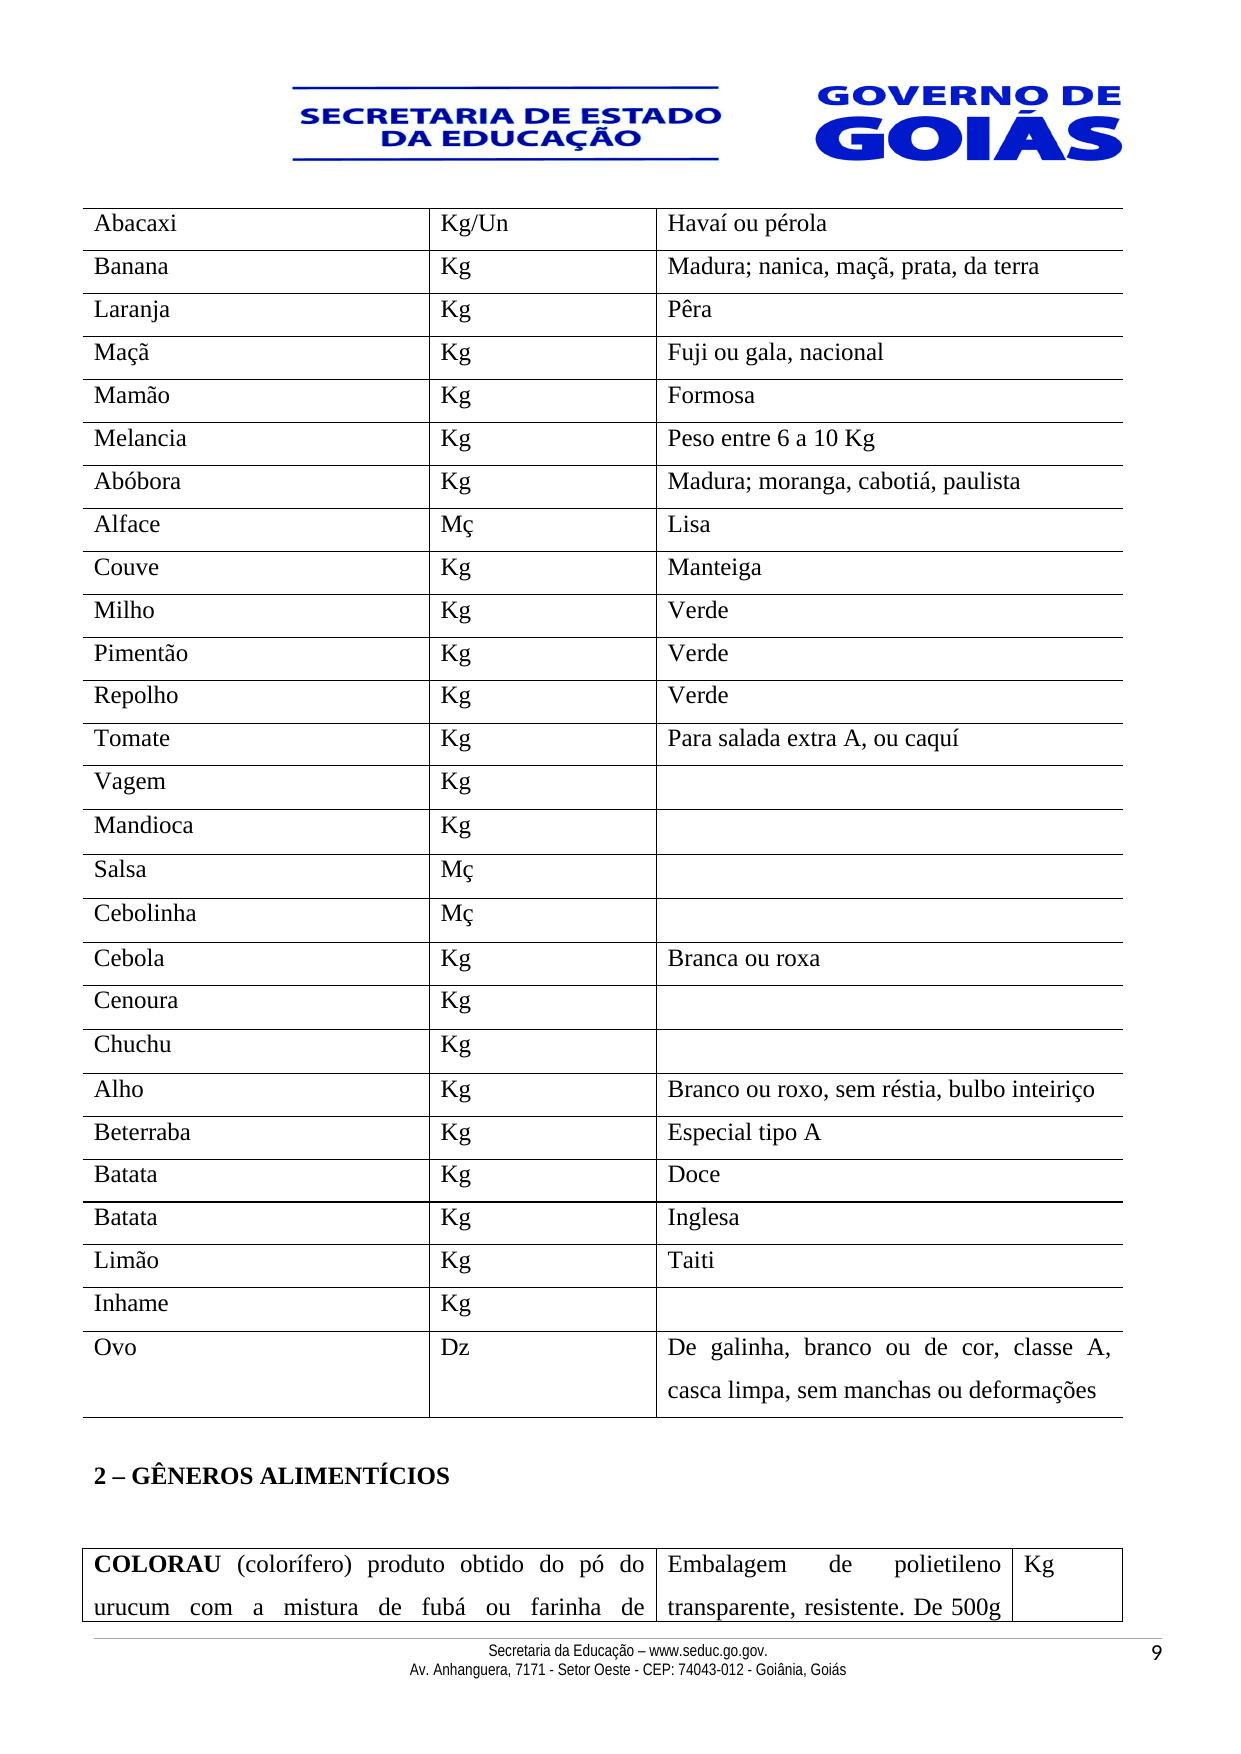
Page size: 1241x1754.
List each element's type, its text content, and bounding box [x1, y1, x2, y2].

table_cell Milho [83, 595, 429, 637]
table_cell Abacaxi [83, 209, 429, 250]
table_cell Havaí ou pérola [657, 209, 1123, 250]
table_cell Kg [430, 766, 656, 809]
table_cell Para salada extra A, ou caquí [657, 724, 1123, 765]
table_cell Doce [657, 1160, 1123, 1201]
table_cell Verde [657, 595, 1123, 637]
table_cell Tomate [83, 724, 429, 765]
table_cell Kg [430, 552, 656, 594]
table_cell Taiti [657, 1245, 1123, 1287]
table_cell Kg [430, 1288, 656, 1331]
table_cell Madura; moranga, cabotiá, paulista [657, 466, 1123, 508]
table_cell Lisa [657, 509, 1123, 551]
table_cell [657, 986, 1123, 1028]
table_cell Cenoura [83, 986, 429, 1028]
text 2 – GÊNEROS ALIMENTÍCIOS [94, 1461, 1162, 1490]
table_cell [657, 1030, 1123, 1073]
table_cell Repolho [83, 681, 429, 722]
table_cell Kg [430, 724, 656, 765]
table_cell [657, 766, 1123, 809]
table_cell Kg [430, 595, 656, 637]
table_cell Banana [83, 251, 429, 293]
table_cell Kg [430, 1117, 656, 1158]
table_cell Peso entre [657, 423, 1123, 465]
table_cell [657, 899, 1123, 942]
table_cell Kg [430, 1074, 656, 1116]
table_cell Melancia [83, 423, 429, 465]
table_cell Kg [430, 1245, 656, 1287]
table_cell Madura; nanica, maçã, prata, da terra [657, 251, 1123, 293]
table_cell Kg [430, 1203, 656, 1244]
table_cell Limão [83, 1245, 429, 1287]
table_cell Kg [430, 1030, 656, 1073]
table_cell Fuji ou gala, nacional [657, 337, 1123, 379]
table_cell De galinha, branco ou de cor, classe A, casca limpa, sem manchas ou deformações [657, 1332, 1123, 1417]
table_cell Beterraba [83, 1117, 429, 1158]
table_cell Kg [430, 943, 656, 984]
table_header Embalagem de polietileno transparente, resistente. De 500g a . [657, 1549, 1012, 1621]
table_cell Pêra [657, 294, 1123, 336]
table_cell Alho [83, 1074, 429, 1116]
table_cell Mç [430, 855, 656, 897]
table_cell Mç [430, 509, 656, 551]
table_cell Kg [430, 380, 656, 422]
table_cell Kg [430, 423, 656, 465]
table_cell Kg [430, 810, 656, 853]
table_cell Kg [430, 251, 656, 293]
table_cell Mandioca [83, 810, 429, 853]
table_header Kg [1013, 1549, 1122, 1621]
table_cell [657, 810, 1123, 853]
table_cell Vagem [83, 766, 429, 809]
table_cell Dz [430, 1332, 656, 1417]
table_cell Abóbora [83, 466, 429, 508]
table_cell Verde [657, 638, 1123, 679]
table_cell Manteiga [657, 552, 1123, 594]
table_cell Kg/Un [430, 209, 656, 250]
table_cell Formosa [657, 380, 1123, 422]
table_cell Salsa [83, 855, 429, 897]
table_cell Chuchu [83, 1030, 429, 1073]
table_cell Couve [83, 552, 429, 594]
table_cell Laranja [83, 294, 429, 336]
table_cell Kg [430, 337, 656, 379]
table_cell Kg [430, 294, 656, 336]
table_cell Mç [430, 899, 656, 942]
table_cell Ovo [83, 1332, 429, 1417]
table_cell Maçã [83, 337, 429, 379]
table_cell Kg [430, 638, 656, 679]
table_cell Inhame [83, 1288, 429, 1331]
table_cell Branco ou roxo, sem réstia, bulbo inteiriço [657, 1074, 1123, 1116]
table_cell Verde [657, 681, 1123, 722]
picture [251, 75, 1163, 174]
table_cell Kg [430, 1160, 656, 1201]
table_cell Kg [430, 986, 656, 1028]
table_cell Inglesa [657, 1203, 1123, 1244]
table_cell Cebola [83, 943, 429, 984]
table_cell Cebolinha [83, 899, 429, 942]
table_cell Kg [430, 681, 656, 722]
table_cell Branca ou roxa [657, 943, 1123, 984]
table_cell [657, 1288, 1123, 1331]
table_cell Kg [430, 466, 656, 508]
table_cell Batata [83, 1203, 429, 1244]
table_cell [657, 855, 1123, 897]
table_cell Alface [83, 509, 429, 551]
table_cell Especial tipo A [657, 1117, 1123, 1158]
table_cell Batata [83, 1160, 429, 1201]
table_cell Pimentão [83, 638, 429, 679]
table_cell Mamão [83, 380, 429, 422]
